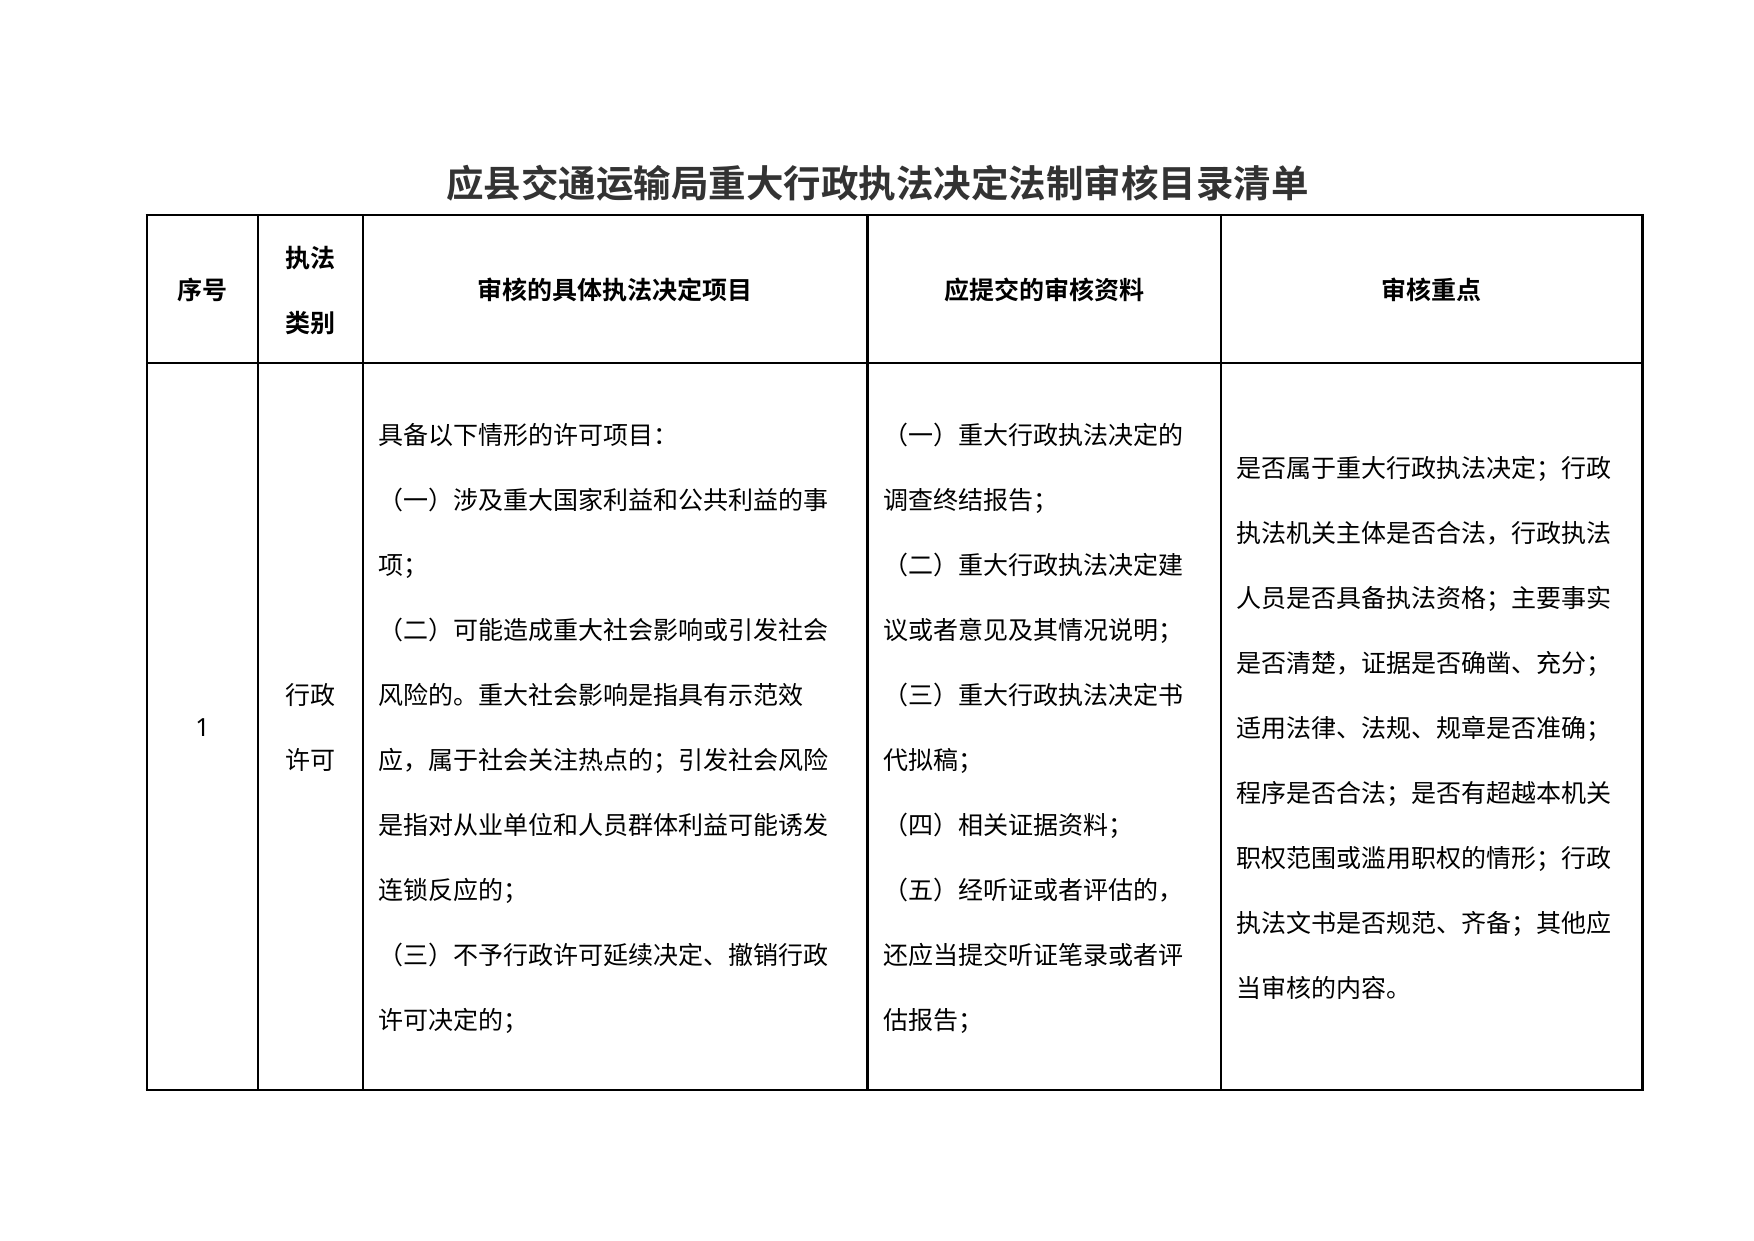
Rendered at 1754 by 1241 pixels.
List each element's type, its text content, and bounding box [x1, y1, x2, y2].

subtitle 应县交通运输局重大行政执法决定法制审核目录清单 [148, 149, 1606, 214]
table_header 应提交的审核资料 [869, 216, 1220, 362]
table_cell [1222, 364, 1641, 1089]
table_header 审核的具体执法决定项目 [364, 216, 866, 362]
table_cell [364, 364, 866, 1089]
table_header 执法类别 [259, 216, 362, 362]
table_header 序号 [148, 216, 257, 362]
table_cell 1 [148, 364, 257, 1089]
table_cell 行政许可 [259, 364, 362, 1089]
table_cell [869, 364, 1220, 1089]
table_header 审核重点 [1222, 216, 1641, 362]
